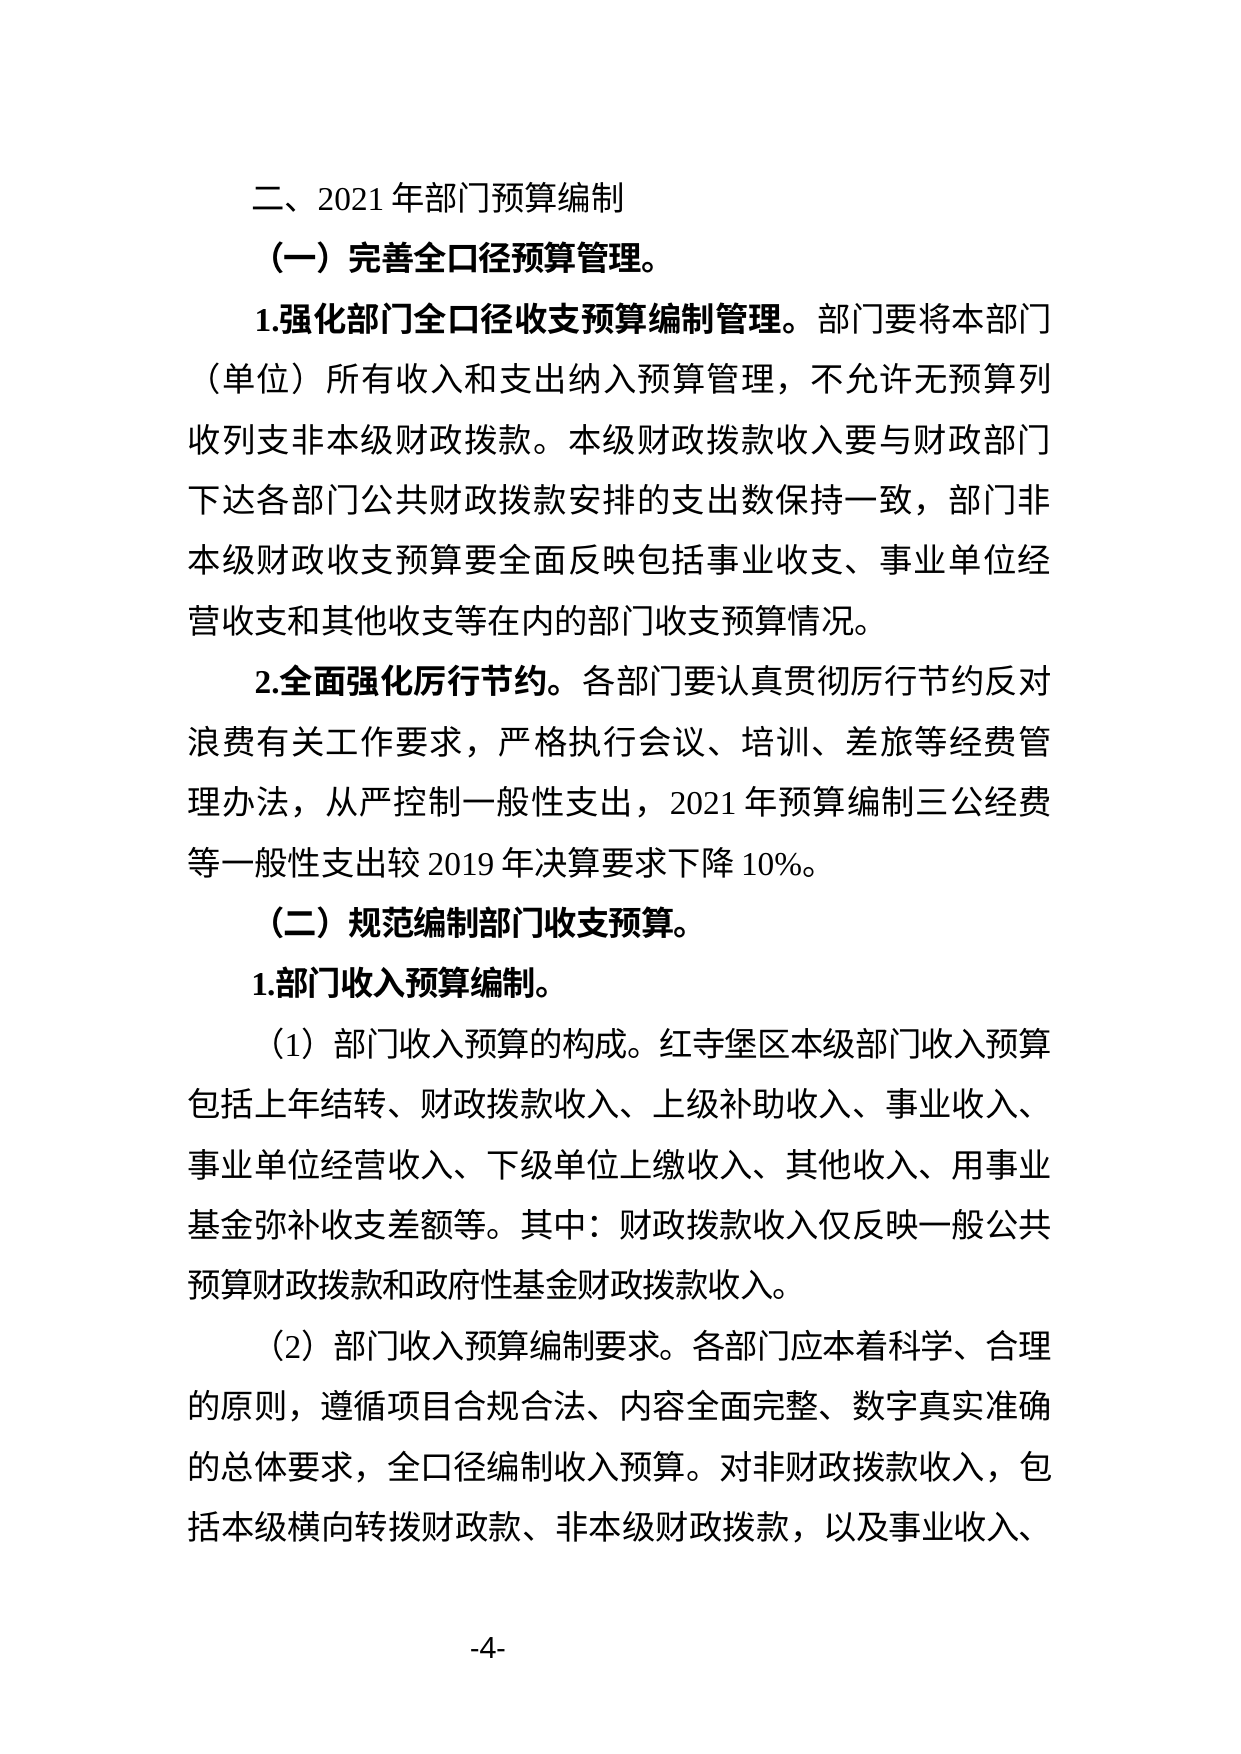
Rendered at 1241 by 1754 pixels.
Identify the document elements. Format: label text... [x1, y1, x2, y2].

text 1.部门收入预算编制。 [187, 947, 1053, 1008]
text 2.全面强化厉行节约。各部门要认真贯彻厉行节约反对浪费有关工作要求，严格执行会议、培训、差旅等经费管理办法，从严控制一般性支出，2021年预算编制三公经费等一般性支出较2019年决算要求下降10%。 [187, 645, 1053, 887]
text （二）规范编制部门收支预算。 [187, 887, 1053, 947]
text （一）完善全口径预算管理。 [187, 222, 1053, 283]
text 1.强化部门全口径收支预算编制管理。部门要将本部门（单位）所有收入和支出纳入预算管理，不允许无预算列收列支非本级财政拨款。本级财政拨款收入要与财政部门下达各部门公共财政拨款安排的支出数保持一致，部门非本级财政收支预算要全面反映包括事业收支、事业单位经营收支和其他收支等在内的部门收支预算情况。 [187, 283, 1053, 645]
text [187, 1310, 1053, 1552]
text 二、2021年部门预算编制 [187, 162, 1053, 222]
text （1）部门收入预算的构成。红寺堡区本级部门收入预算包括上年结转、财政拨款收入、上级补助收入、事业收入、事业单位经营收入、下级单位上缴收入、其他收入、用事业基金弥补收支差额等。其中：财政拨款收入仅反映一般公共预算财政拨款和政府性基金财政拨款收入。 [187, 1008, 1053, 1310]
